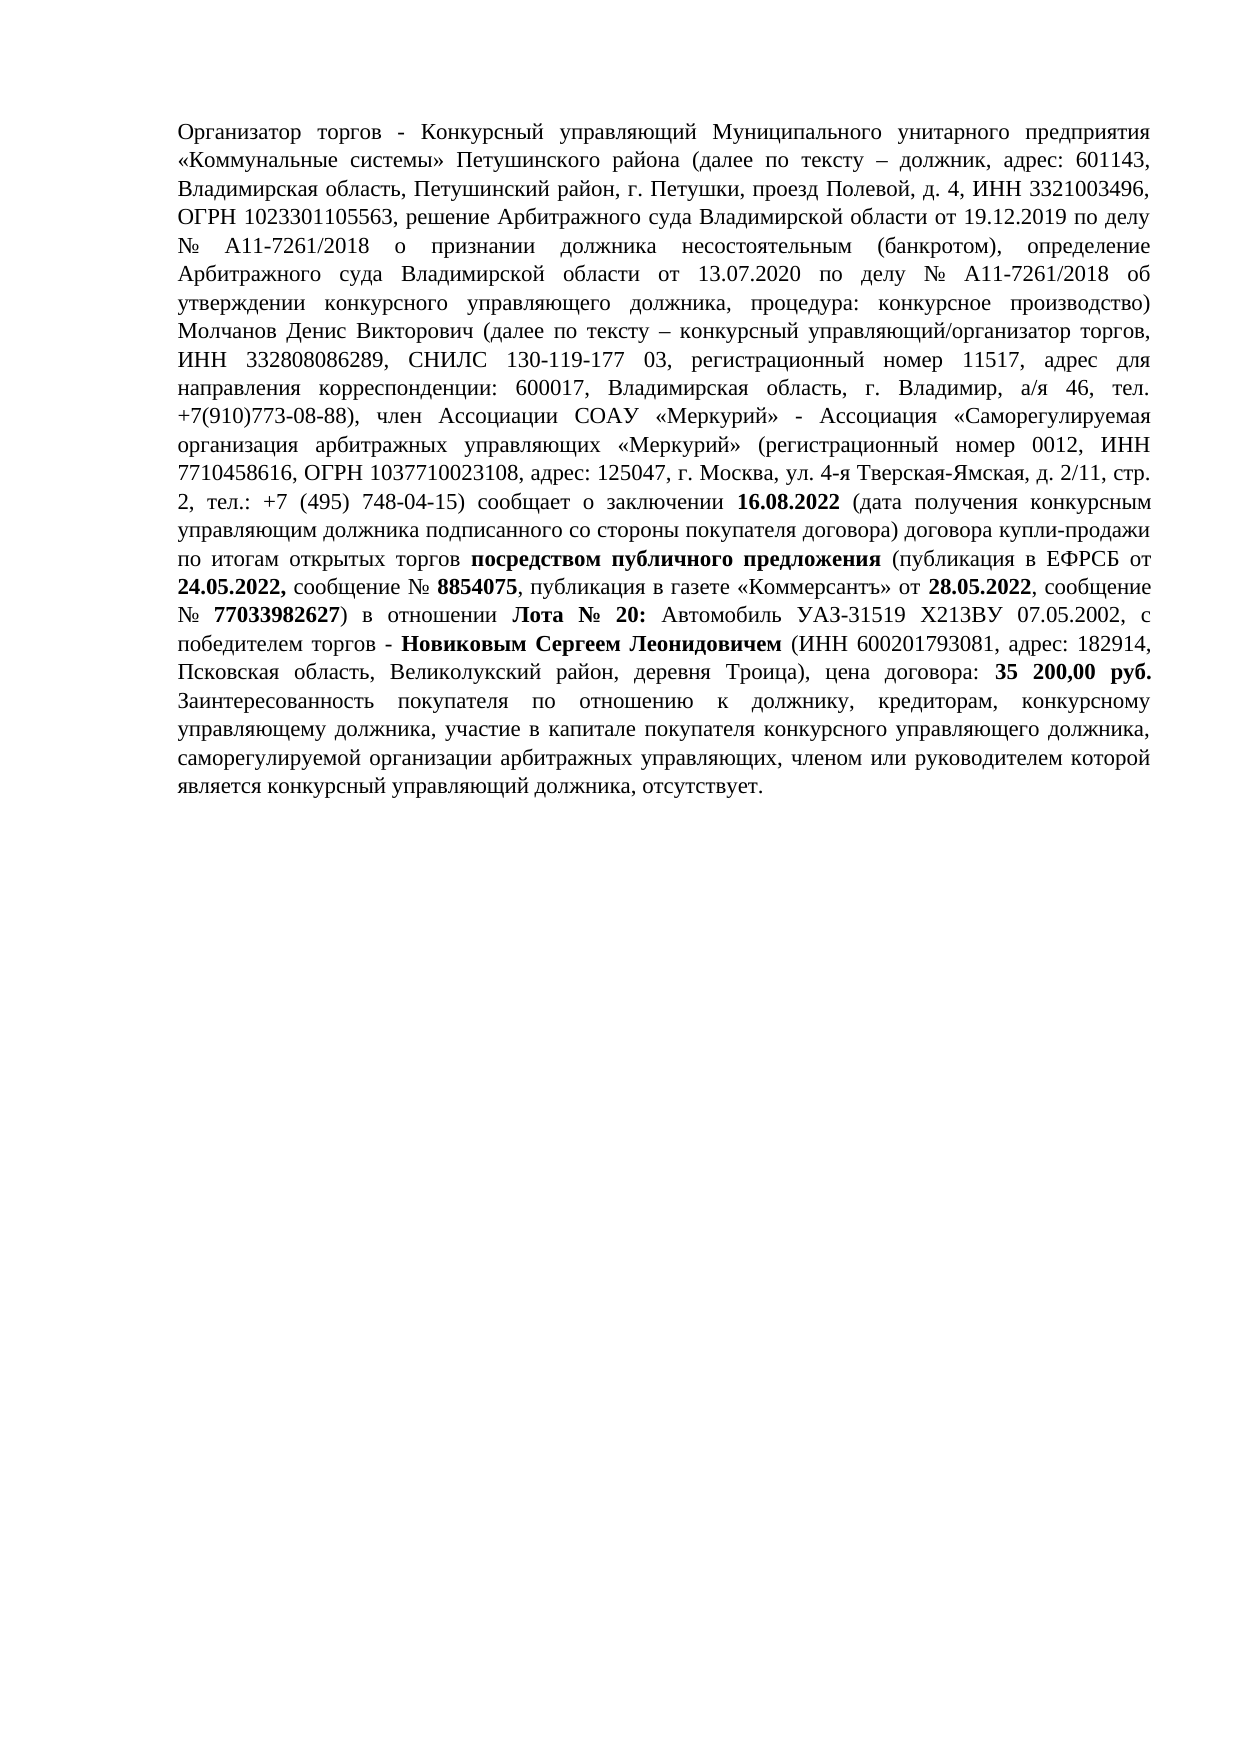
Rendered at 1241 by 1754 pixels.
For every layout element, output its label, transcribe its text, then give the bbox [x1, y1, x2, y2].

text Организатор торгов - Конкурсный управляющий Муниципального унитарного предприятия «Коммунальные системы» Петушинского района (далее по тексту – должник, адрес: 601143, Владимирская область, Петушинский район, г. Петушки, проезд Полевой, д. 4, ИНН 3321003496, ОГРН 1023301105563, решение Арбитражного суда Владимирской области от 19.12.2019 по делу № А11-7261/2018 о признании должника несостоятельным (банкротом), определение Арбитражного суда Владимирской области от 13.07.2020 по делу № А11-7261/2018 об утверждении конкурсного управляющего должника, процедура: конкурсное производство) Молчанов Денис Викторович (далее по тексту – конкурсный управляющий/организатор торгов, ИНН 332808086289, СНИЛС 130-119-177 03, регистрационный номер 11517, адрес для направления корреспонденции: 600017, Владимирская область, г. Владимир, а/я 46, тел. +7(910)773-08-88), член Ассоциации СОАУ «Меркурий» - Ассоциация «Саморегулируемая организация арбитражных управляющих «Меркурий» (регистрационный номер 0012, ИНН 7710458616, ОГРН 1037710023108, адрес: 125047, г. Москва, ул. 4-я Тверская-Ямская, д. 2/11, стр. 2, тел.: +7 (495) 748-04-15) сообщает о заключении 16.08.2022 (дата получения конкурсным управляющим должника подписанного со стороны покупателя договора) договора купли-продажи по итогам открытых торгов посредством публичного предложения (публикация в ЕФРСБ от 24.05.2022, сообщение № 8854075, публикация в газете «Коммерсантъ» от 28.05.2022, сообщение № 77033982627) в отношении Лота № 20: Автомобиль УАЗ-31519 Х213ВУ 07.05.2002, с победителем торгов - Новиковым Сергеем Леонидовичем (ИНН 600201793081, адрес: 182914, Псковская область, Великолукский район, деревня Троица), цена договора: 35 200,00 руб. Заинтересованность покупателя по отношению к должнику, кредиторам, конкурсному управляющему должника, участие в капитале покупателя конкурсного управляющего должника, саморегулируемой организации арбитражных управляющих, членом или руководителем которой является конкурсный управляющий должника, отсутствует. [177, 118, 1152, 798]
